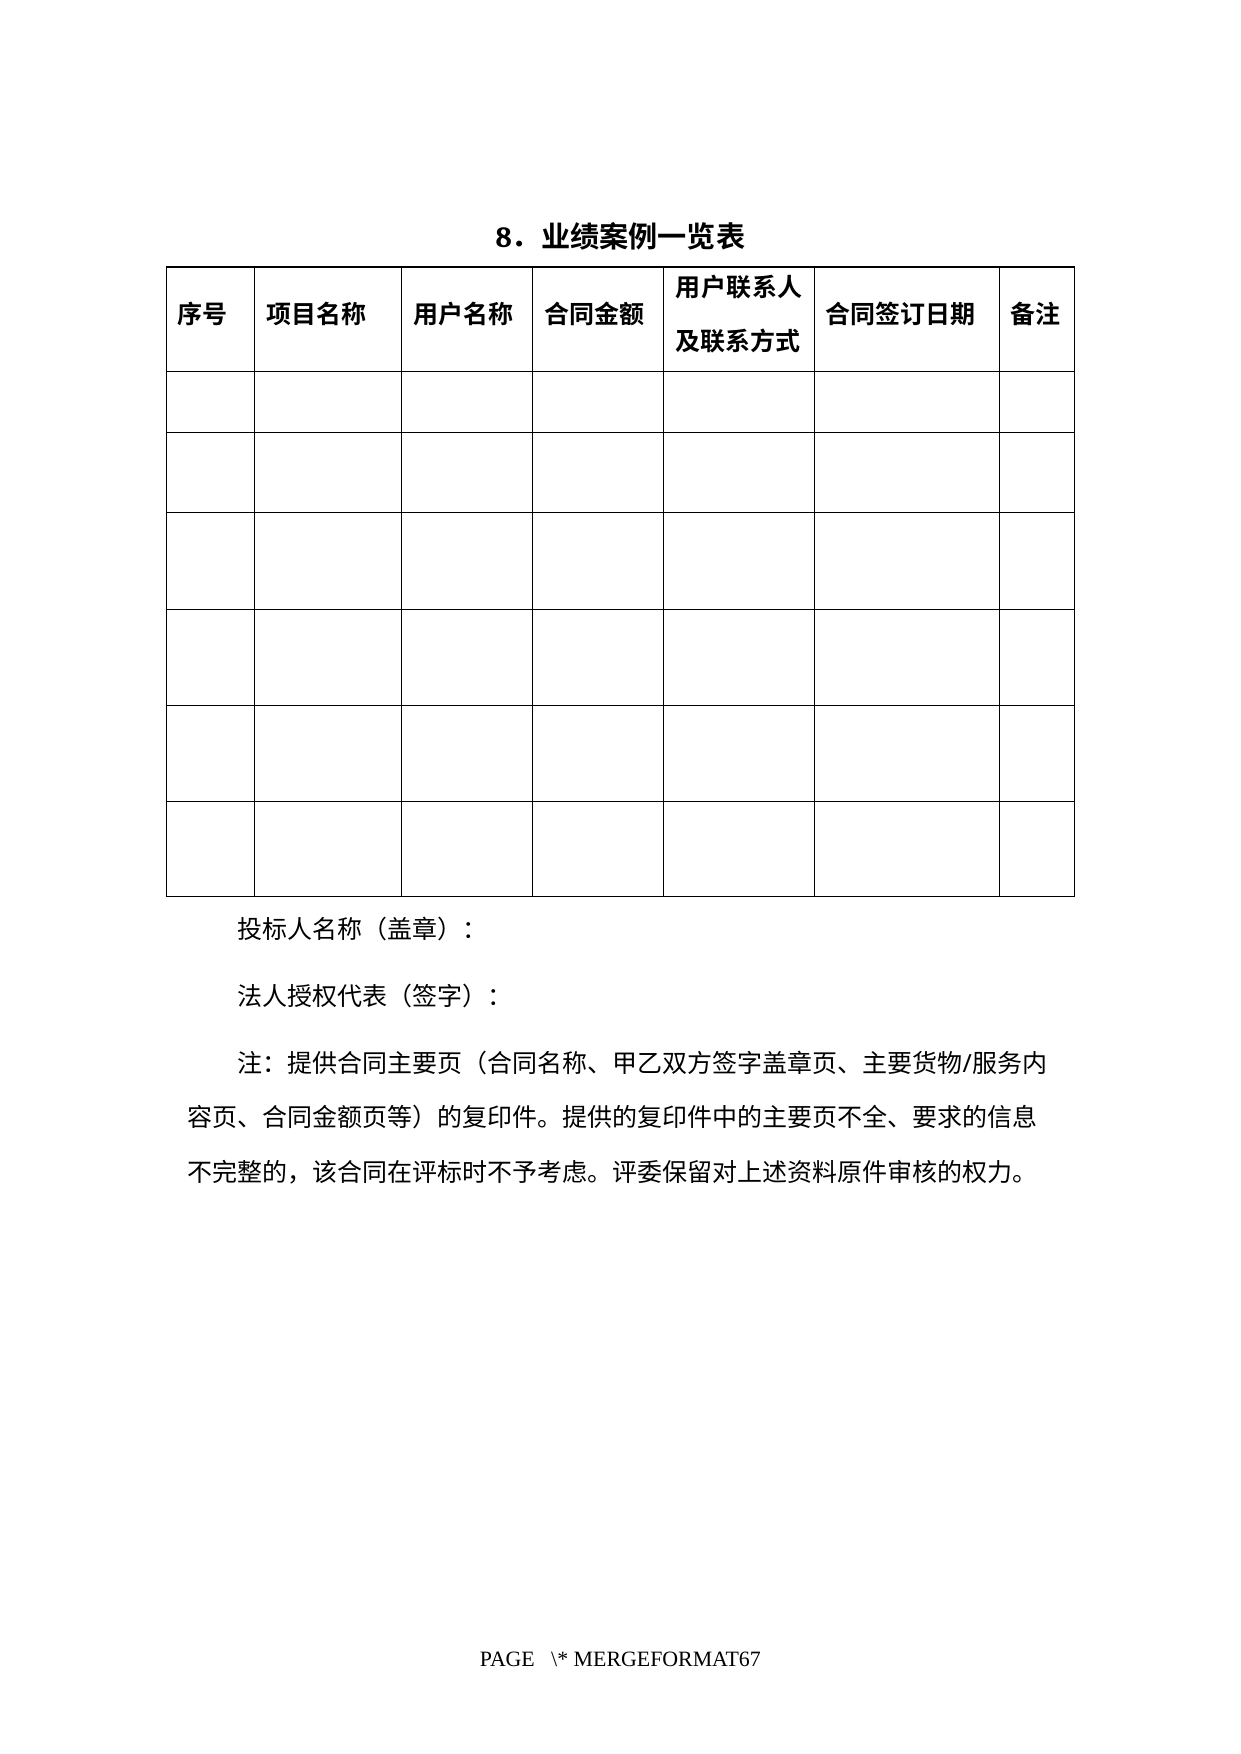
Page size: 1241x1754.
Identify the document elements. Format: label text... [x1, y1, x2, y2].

table_cell [815, 372, 999, 432]
table_cell [402, 802, 532, 896]
table_cell [167, 513, 254, 609]
table_cell [664, 513, 814, 609]
table_header 序号 [167, 268, 254, 371]
table_cell [533, 610, 663, 705]
table_cell [255, 513, 401, 609]
table_cell [167, 372, 254, 432]
table_cell [1000, 433, 1074, 512]
table_cell [664, 610, 814, 705]
table_cell [255, 372, 401, 432]
table_cell [664, 433, 814, 512]
table_header 用户联系人及联系方式 [664, 268, 814, 371]
table_cell [815, 802, 999, 896]
table_header 合同签订日期 [815, 268, 999, 371]
table_cell [815, 513, 999, 609]
table_cell [402, 433, 532, 512]
table_cell [1000, 610, 1074, 705]
text 投标人名称（盖章）： [187, 910, 1053, 946]
table_cell [402, 610, 532, 705]
table_cell [167, 706, 254, 801]
table_header 合同金额 [533, 268, 663, 371]
text 注：提供合同主要页（合同名称、甲乙双方签字盖章页、主要货物/服务内容页、合同金额页等）的复印件。提供的复印件中的主要页不全、要求的信息不完整的，该合同在评标时不予考虑。评委保留对上述资料原件审核的权力。 [187, 1043, 1053, 1188]
table_cell [255, 802, 401, 896]
table_cell [402, 513, 532, 609]
table_cell [815, 706, 999, 801]
table_cell [664, 802, 814, 896]
table_cell [664, 706, 814, 801]
table_cell [167, 610, 254, 705]
table_cell [533, 513, 663, 609]
table_cell [167, 802, 254, 896]
table_cell [664, 372, 814, 432]
table_header 备注 [1000, 268, 1074, 371]
table_cell [533, 706, 663, 801]
table_cell [402, 372, 532, 432]
table_cell [533, 802, 663, 896]
table_cell [533, 433, 663, 512]
table_cell [255, 706, 401, 801]
table_cell [1000, 513, 1074, 609]
text 法人授权代表（签字）： [187, 977, 1053, 1013]
table_header 项目名称 [255, 268, 401, 371]
table_cell [815, 610, 999, 705]
table_cell [815, 433, 999, 512]
table_cell [167, 433, 254, 512]
table_header 用户名称 [402, 268, 532, 371]
table_cell [1000, 372, 1074, 432]
table_cell [402, 706, 532, 801]
table_cell [1000, 802, 1074, 896]
table_cell [533, 372, 663, 432]
table_cell [255, 433, 401, 512]
table_cell [255, 610, 401, 705]
subtitle 8．业绩案例一览表 [187, 213, 1053, 256]
table_cell [1000, 706, 1074, 801]
